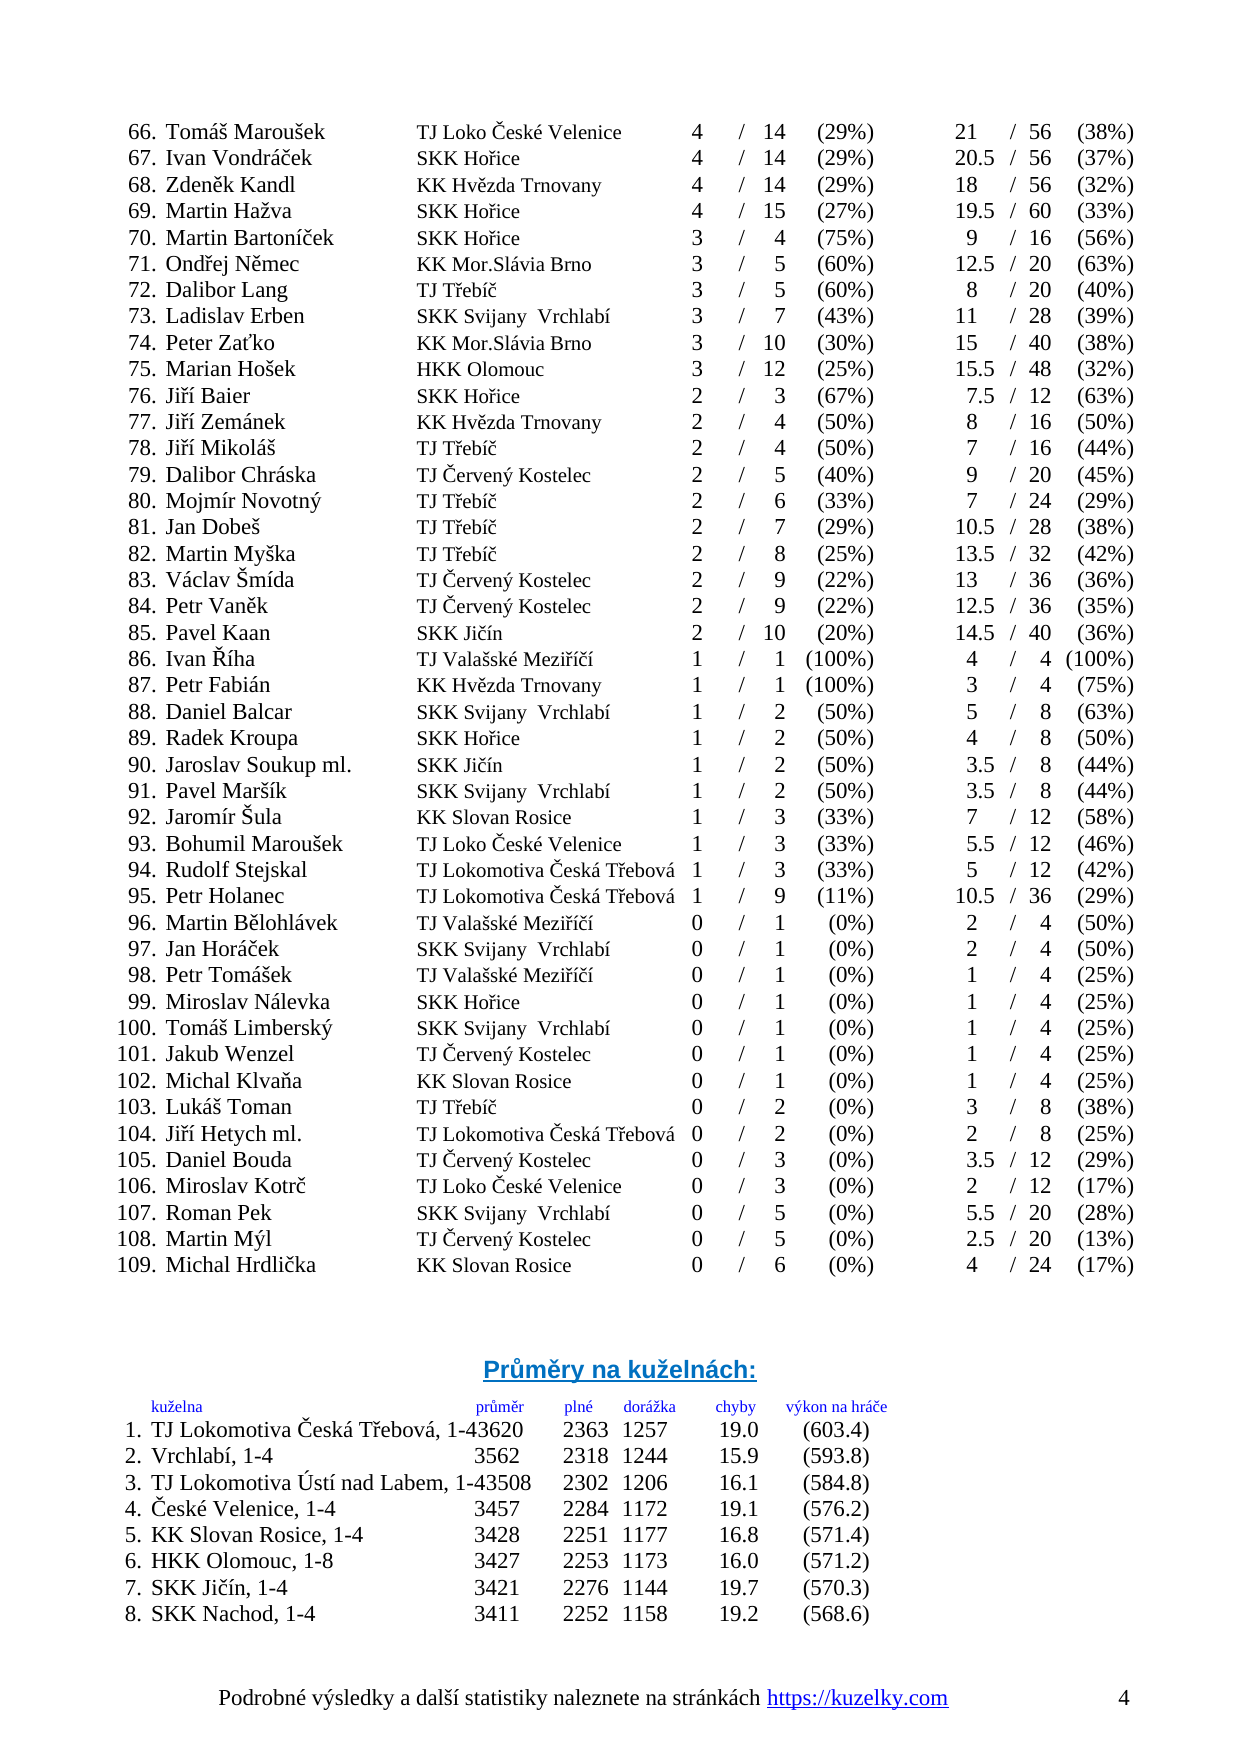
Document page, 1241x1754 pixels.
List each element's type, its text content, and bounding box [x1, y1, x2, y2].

text 84. Petr Vaněk TJ Červený Kostelec 2 / 9 (22%) 12.5 / 36 (35%) [106, 592, 1134, 619]
text 89. Radek Kroupa SKK Hořice 1 / 2 (50%) 4 / 8 (50%) [106, 724, 1134, 751]
text 83. Václav Šmída TJ Červený Kostelec 2 / 9 (22%) 13 / 36 (36%) [106, 566, 1134, 592]
text kuželna průměr plné dorážka chyby výkon na hráče [106, 1397, 1134, 1416]
text 94. Rudolf Stejskal TJ Lokomotiva Česká Třebová 1 / 3 (33%) 5 / 12 (42%) [106, 856, 1134, 882]
text 81. Jan Dobeš TJ Třebíč 2 / 7 (29%) 10.5 / 28 (38%) [106, 513, 1134, 540]
text 6. HKK Olomouc, 1-8 3427 2253 1173 16.0 (571.2) [106, 1548, 1134, 1574]
text 68. Zdeněk Kandl KK Hvězda Trnovany 4 / 14 (29%) 18 / 56 (32%) [106, 171, 1134, 197]
text 104. Jiří Hetych ml. TJ Lokomotiva Česká Třebová 0 / 2 (0%) 2 / 8 (25%) [106, 1119, 1134, 1146]
text 77. Jiří Zemánek KK Hvězda Trnovany 2 / 4 (50%) 8 / 16 (50%) [106, 408, 1134, 434]
text 73. Ladislav Erben SKK Svijany Vrchlabí 3 / 7 (43%) 11 / 28 (39%) [106, 303, 1134, 329]
text 92. Jaromír Šula KK Slovan Rosice 1 / 3 (33%) 7 / 12 (58%) [106, 803, 1134, 830]
text 8. SKK Nachod, 1-4 3411 2252 1158 19.2 (568.6) [106, 1600, 1134, 1627]
text 93. Bohumil Maroušek TJ Loko České Velenice 1 / 3 (33%) 5.5 / 12 (46%) [106, 830, 1134, 856]
text 102. Michal Klvaňa KK Slovan Rosice 0 / 1 (0%) 1 / 4 (25%) [106, 1067, 1134, 1093]
text 85. Pavel Kaan SKK Jičín 2 / 10 (20%) 14.5 / 40 (36%) [106, 619, 1134, 645]
text 108. Martin Mýl TJ Červený Kostelec 0 / 5 (0%) 2.5 / 20 (13%) [106, 1225, 1134, 1251]
text 88. Daniel Balcar SKK Svijany Vrchlabí 1 / 2 (50%) 5 / 8 (63%) [106, 698, 1134, 724]
text 79. Dalibor Chráska TJ Červený Kostelec 2 / 5 (40%) 9 / 20 (45%) [106, 461, 1134, 487]
text 2. Vrchlabí, 1-4 3562 2318 1244 15.9 (593.8) [106, 1442, 1134, 1468]
text 78. Jiří Mikoláš TJ Třebíč 2 / 4 (50%) 7 / 16 (44%) [106, 434, 1134, 461]
text 66. Tomáš Maroušek TJ Loko České Velenice 4 / 14 (29%) 21 / 56 (38%) [106, 118, 1134, 144]
text 4. České Velenice, 1-4 3457 2284 1172 19.1 (576.2) [106, 1495, 1134, 1521]
text 74. Peter Zaťko KK Mor.Slávia Brno 3 / 10 (30%) 15 / 40 (38%) [106, 329, 1134, 355]
text 97. Jan Horáček SKK Svijany Vrchlabí 0 / 1 (0%) 2 / 4 (50%) [106, 935, 1134, 961]
text 80. Mojmír Novotný TJ Třebíč 2 / 6 (33%) 7 / 24 (29%) [106, 487, 1134, 513]
text 70. Martin Bartoníček SKK Hořice 3 / 4 (75%) 9 / 16 (56%) [106, 223, 1134, 250]
text 90. Jaroslav Soukup ml. SKK Jičín 1 / 2 (50%) 3.5 / 8 (44%) [106, 751, 1134, 777]
text 7. SKK Jičín, 1-4 3421 2276 1144 19.7 (570.3) [106, 1574, 1134, 1600]
text 86. Ivan Říha TJ Valašské Meziříčí 1 / 1 (100%) 4 / 4 (100%) [106, 645, 1134, 672]
text 82. Martin Myška TJ Třebíč 2 / 8 (25%) 13.5 / 32 (42%) [106, 540, 1134, 566]
text 98. Petr Tomášek TJ Valašské Meziříčí 0 / 1 (0%) 1 / 4 (25%) [106, 961, 1134, 988]
text 72. Dalibor Lang TJ Třebíč 3 / 5 (60%) 8 / 20 (40%) [106, 276, 1134, 303]
text 87. Petr Fabián KK Hvězda Trnovany 1 / 1 (100%) 3 / 4 (75%) [106, 672, 1134, 698]
text 67. Ivan Vondráček SKK Hořice 4 / 14 (29%) 20.5 / 56 (37%) [106, 144, 1134, 171]
text 95. Petr Holanec TJ Lokomotiva Česká Třebová 1 / 9 (11%) 10.5 / 36 (29%) [106, 882, 1134, 909]
text 5. KK Slovan Rosice, 1-4 3428 2251 1177 16.8 (571.4) [106, 1521, 1134, 1548]
text 75. Marian Hošek HKK Olomouc 3 / 12 (25%) 15.5 / 48 (32%) [106, 355, 1134, 382]
text 103. Lukáš Toman TJ Třebíč 0 / 2 (0%) 3 / 8 (38%) [106, 1093, 1134, 1119]
text Průměry na kuželnách: [94, 1355, 1145, 1384]
text 3. TJ Lokomotiva Ústí nad Labem, 1-4 3508 2302 1206 16.1 (584.8) [106, 1468, 1134, 1495]
text 101. Jakub Wenzel TJ Červený Kostelec 0 / 1 (0%) 1 / 4 (25%) [106, 1041, 1134, 1067]
text 96. Martin Bělohlávek TJ Valašské Meziříčí 0 / 1 (0%) 2 / 4 (50%) [106, 909, 1134, 935]
text 91. Pavel Maršík SKK Svijany Vrchlabí 1 / 2 (50%) 3.5 / 8 (44%) [106, 777, 1134, 803]
text 105. Daniel Bouda TJ Červený Kostelec 0 / 3 (0%) 3.5 / 12 (29%) [106, 1146, 1134, 1172]
text 69. Martin Hažva SKK Hořice 4 / 15 (27%) 19.5 / 60 (33%) [106, 197, 1134, 223]
text 1. TJ Lokomotiva Česká Třebová, 1-4 3620 2363 1257 19.0 (603.4) [106, 1416, 1134, 1442]
text 100. Tomáš Limberský SKK Svijany Vrchlabí 0 / 1 (0%) 1 / 4 (25%) [106, 1014, 1134, 1041]
text 109. Michal Hrdlička KK Slovan Rosice 0 / 6 (0%) 4 / 24 (17%) [106, 1251, 1134, 1278]
text 76. Jiří Baier SKK Hořice 2 / 3 (67%) 7.5 / 12 (63%) [106, 382, 1134, 408]
text 106. Miroslav Kotrč TJ Loko České Velenice 0 / 3 (0%) 2 / 12 (17%) [106, 1172, 1134, 1199]
text 99. Miroslav Nálevka SKK Hořice 0 / 1 (0%) 1 / 4 (25%) [106, 988, 1134, 1014]
text 107. Roman Pek SKK Svijany Vrchlabí 0 / 5 (0%) 5.5 / 20 (28%) [106, 1199, 1134, 1225]
text 71. Ondřej Němec KK Mor.Slávia Brno 3 / 5 (60%) 12.5 / 20 (63%) [106, 250, 1134, 276]
